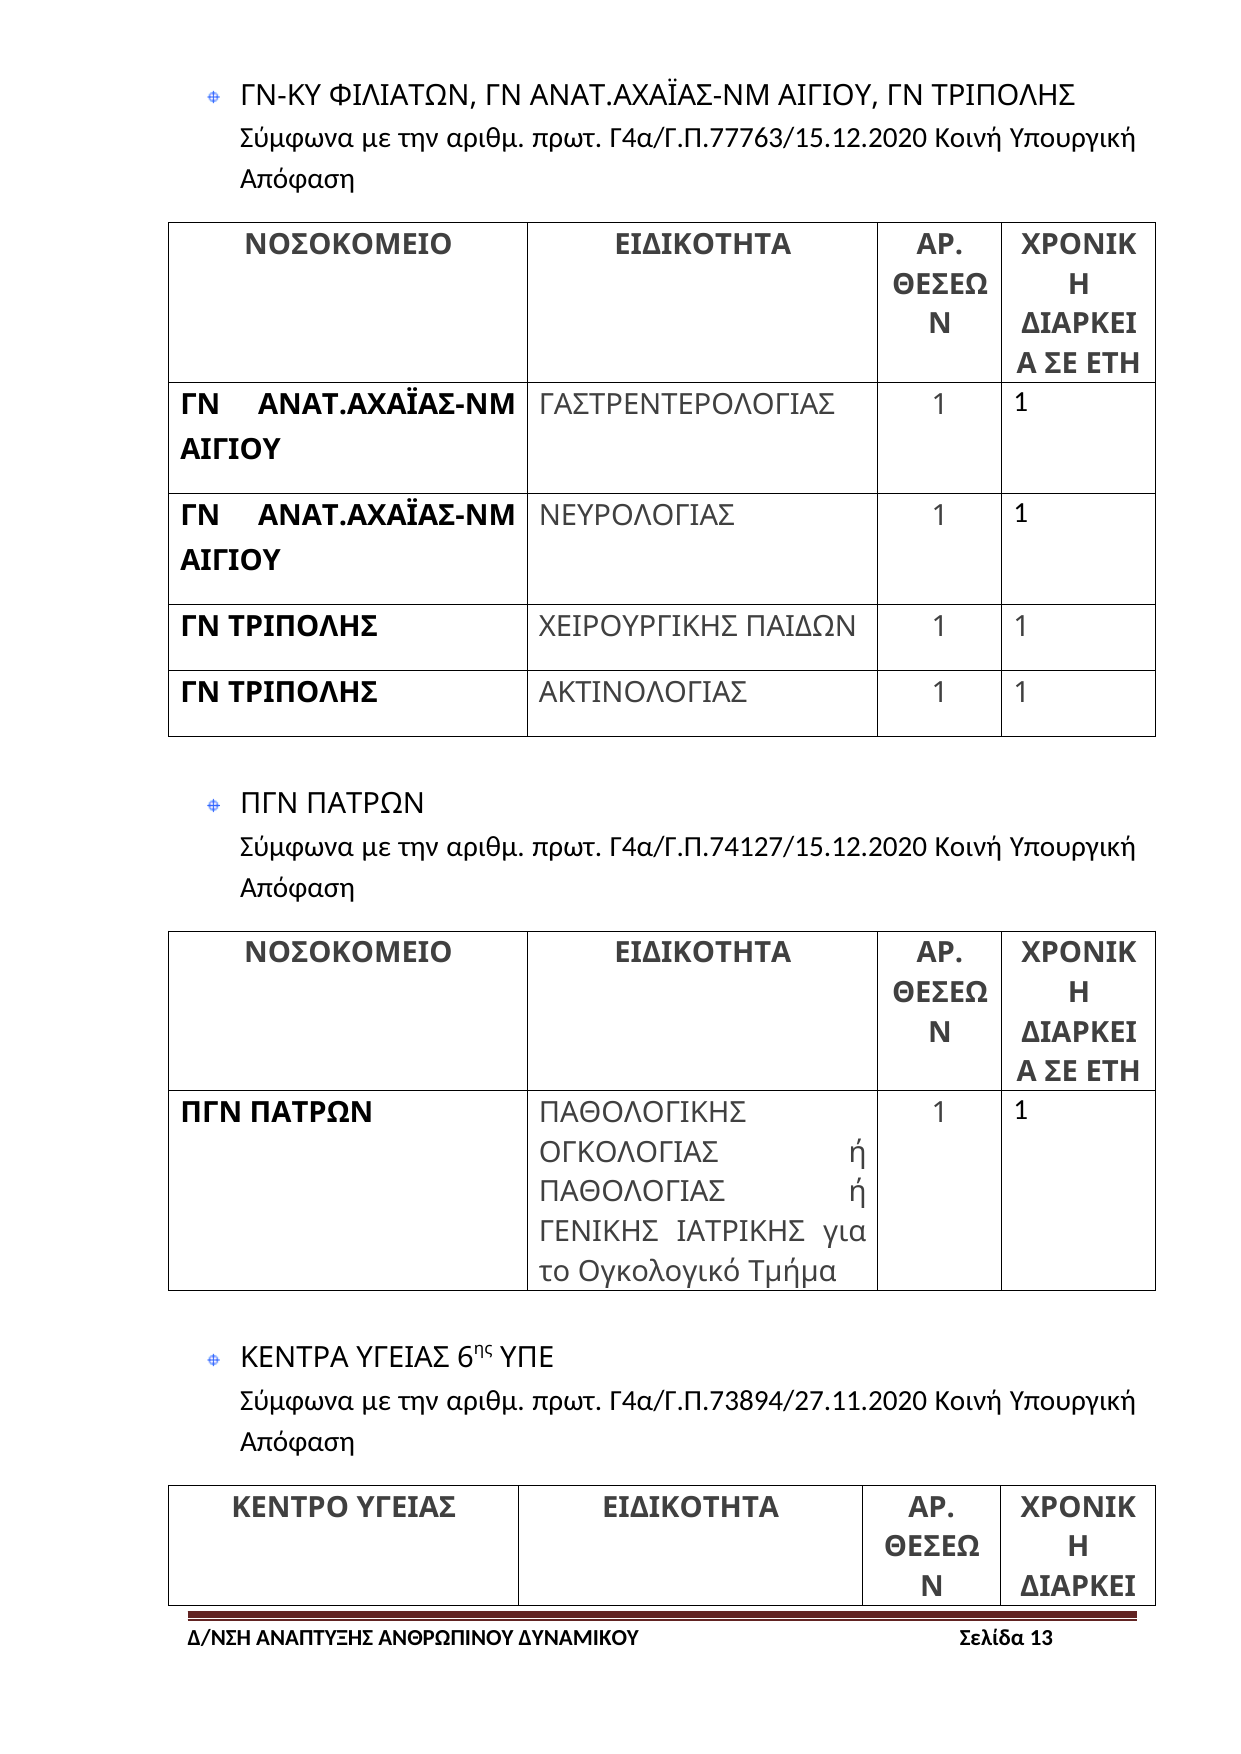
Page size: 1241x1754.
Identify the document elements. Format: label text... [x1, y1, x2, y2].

table_header ΧΡΟΝΙΚΗ ΔΙΑΡΚΕΙΑ ΣΕ ΕΤΗ [1002, 223, 1155, 382]
table_header ΚΕΝΤΡΟ ΥΓΕΙΑΣ [169, 1486, 518, 1605]
table_header ΕΙΔΙΚΟΤΗΤΑ [528, 932, 877, 1090]
table_cell ΓΝ ΤΡΙΠΟΛΗΣ [169, 605, 527, 670]
picture [203, 1351, 220, 1368]
picture [203, 88, 220, 105]
list Σύμφωνα με την αριθμ. πρωτ. Γ4α/Γ.Π.74127/15.12.2020 Κοινή Υπουργική Απόφαση [240, 828, 1137, 904]
table_cell ΠΑΘΟΛΟΓΙΚΗΣ ΟΓΚΟΛΟΓΙΑΣ ή ΠΑΘΟΛΟΓΙΑΣ ή ΓΕΝΙΚΗΣ ΙΑΤΡΙΚΗΣ για το Ογκολογικό Τμήμα [528, 1091, 877, 1290]
table_header ΑΡ. ΘΕΣΕΩΝ [863, 1486, 1000, 1605]
picture [203, 796, 220, 814]
list Σύμφωνα με την αριθμ. πρωτ. Γ4α/Γ.Π.77763/15.12.2020 Κοινή Υπουργική Απόφαση [240, 119, 1137, 196]
table_cell 1 [878, 494, 1001, 604]
table_header ΝΟΣΟΚΟΜΕΙΟ [169, 932, 527, 1090]
table_cell ΓΝ ΑΝΑΤ.ΑΧΑΪΑΣ-ΝΜ ΑΙΓΙΟΥ [169, 494, 527, 604]
table_cell ΓΑΣΤΡΕΝΤΕΡΟΛΟΓΙΑΣ [528, 383, 877, 493]
list Σύμφωνα με την αριθμ. πρωτ. Γ4α/Γ.Π.73894/27.11.2020 Κοινή Υπουργική Απόφαση [240, 1382, 1137, 1459]
table_cell ΧΕΙΡΟΥΡΓΙΚΗΣ ΠΑΙΔΩΝ [528, 605, 877, 670]
table_cell ΝΕΥΡΟΛΟΓΙΑΣ [528, 494, 877, 604]
table_cell 1 [1002, 605, 1155, 670]
table_header ΕΙΔΙΚΟΤΗΤΑ [528, 223, 877, 382]
table_cell ΓΝ ΑΝΑΤ.ΑΧΑΪΑΣ-ΝΜ ΑΙΓΙΟΥ [169, 383, 527, 493]
table_cell 1 [1002, 1091, 1155, 1290]
table_cell 1 [878, 383, 1001, 493]
list ΚΕΝΤΡΑ ΥΓΕΙΑΣ 6ης ΥΠΕ [202, 1336, 1137, 1376]
table_header ΕΙΔΙΚΟΤΗΤΑ [519, 1486, 862, 1605]
table_cell ΠΓΝ ΠΑΤΡΩΝ [169, 1091, 527, 1290]
table_cell 1 [1002, 494, 1155, 604]
table_cell 1 [878, 605, 1001, 670]
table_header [1001, 1486, 1155, 1605]
table_header ΑΡ. ΘΕΣΕΩΝ [878, 223, 1001, 382]
table_cell 1 [1002, 671, 1155, 736]
table_header ΑΡ. ΘΕΣΕΩΝ [878, 932, 1001, 1090]
list ΓΝ-ΚΥ ΦΙΛΙΑΤΩΝ, ΓΝ ΑΝΑΤ.ΑΧΑΪΑΣ-ΝΜ ΑΙΓΙΟΥ, ΓΝ ΤΡΙΠΟΛΗΣ [202, 74, 1137, 113]
table_cell ΑΚΤΙΝΟΛΟΓΙΑΣ [528, 671, 877, 736]
table_cell 1 [878, 671, 1001, 736]
table_cell 1 [1002, 383, 1155, 493]
table_header ΧΡΟΝΙΚΗ ΔΙΑΡΚΕΙΑ ΣΕ ΕΤΗ [1002, 932, 1155, 1090]
table_header ΝΟΣΟΚΟΜΕΙΟ [169, 223, 527, 382]
table_cell ΓΝ ΤΡΙΠΟΛΗΣ [169, 671, 527, 736]
list ΠΓΝ ΠΑΤΡΩΝ [202, 782, 1137, 822]
table_cell 1 [878, 1091, 1001, 1290]
